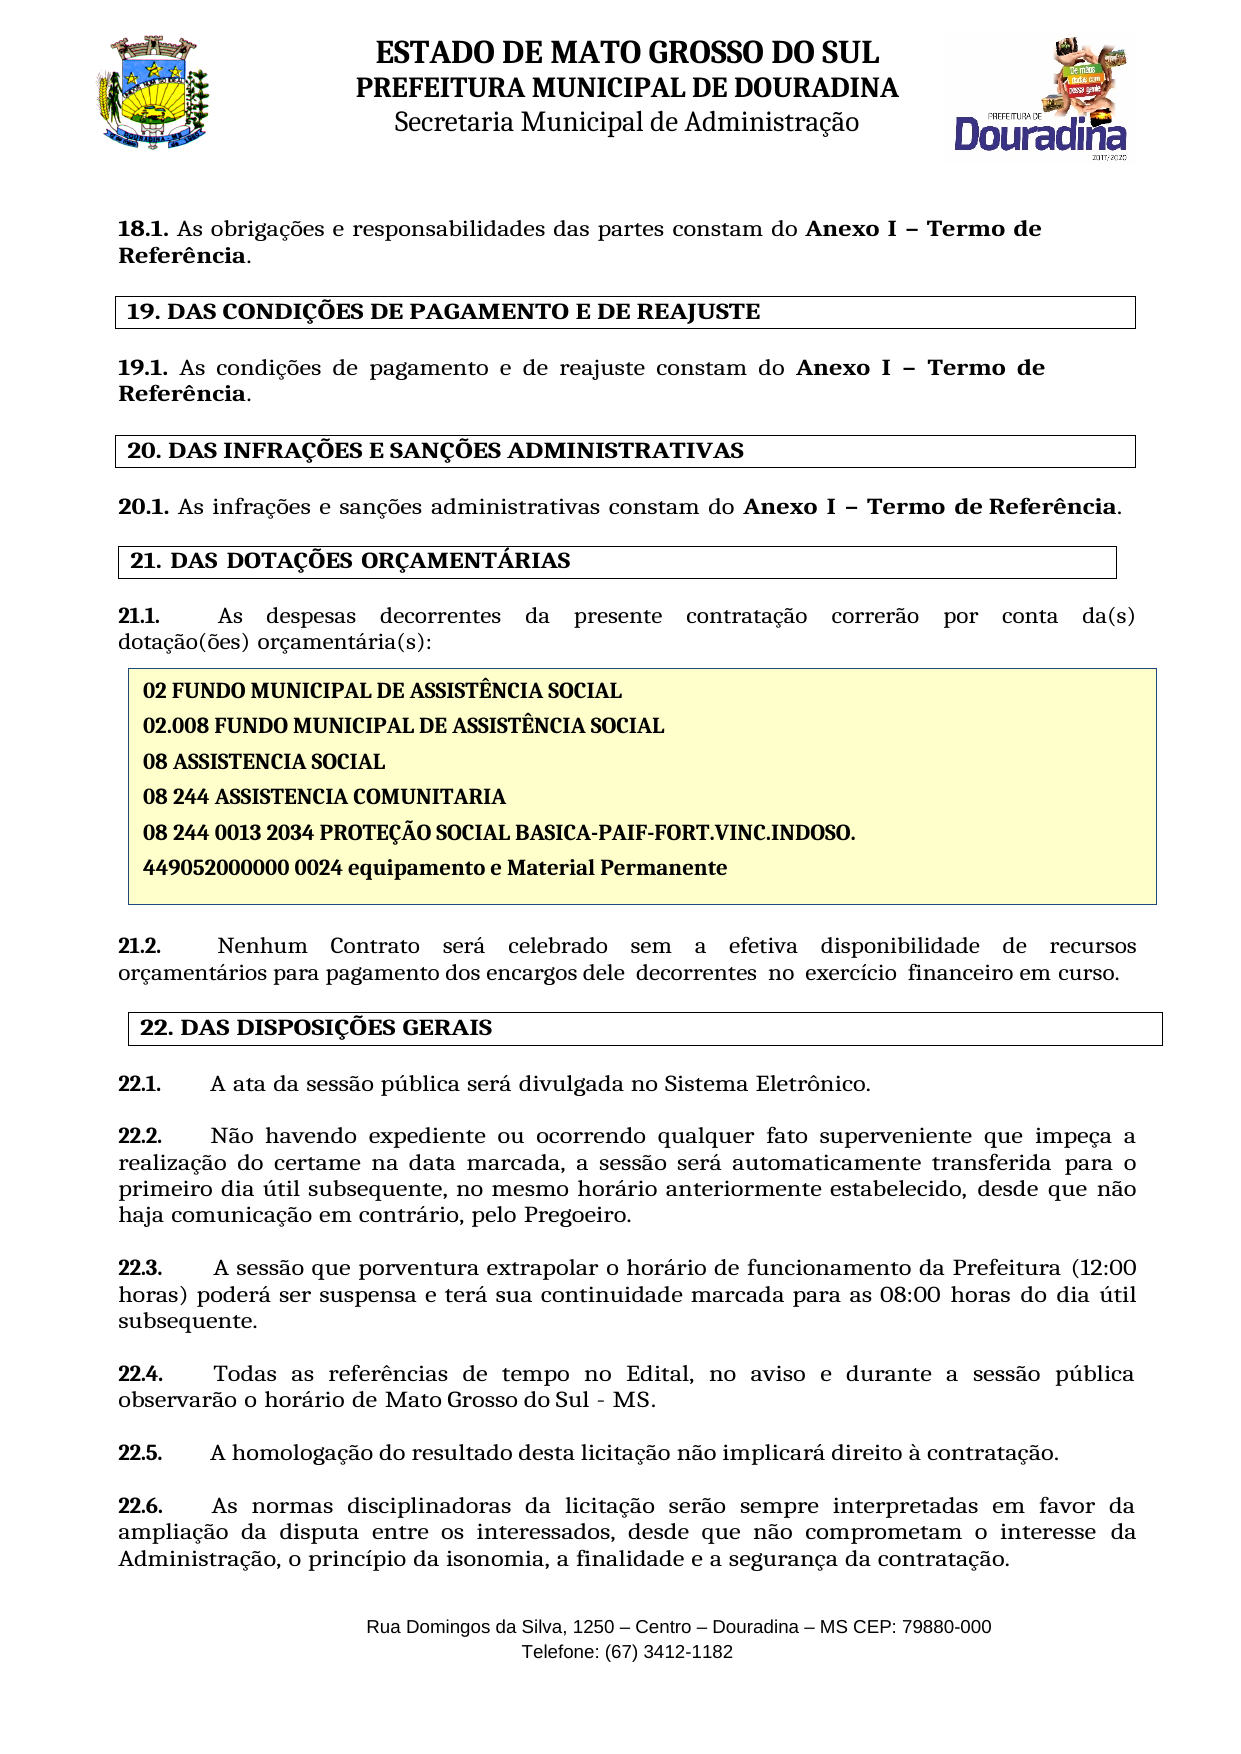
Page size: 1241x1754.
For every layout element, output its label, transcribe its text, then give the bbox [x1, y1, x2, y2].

picture [944, 33, 1137, 164]
text 20.1. As infrações e sanções administrativas constam do Anexo I – Termo de Referência. [118, 494, 1137, 520]
text 18.1. As obrigações e responsabilidades das partes constam do Anexo I – Termo de Referência. [118, 216, 1137, 269]
text 19.1. As condições de pagamento e de reajuste constam do Anexo I – Termo de Referência. [118, 355, 1137, 407]
list A homologação do resultado desta licitação não implicará direito à contratação. [118, 1440, 1137, 1466]
picture [86, 22, 218, 160]
list Todas as referências de tempo no Edital, no aviso e durante a sessão pública observarão o horário de Mato Grosso do Sul - MS. [118, 1361, 1137, 1413]
list Não havendo expediente ou ocorrendo qualquer fato superveniente que impeça a realização do certame na data marcada, a sessão será automaticamente transferida para o primeiro dia útil subsequente, no mesmo horário anteriormente estabelecido, desde que não haja comunicação em contrário, pelo Pregoeiro. [118, 1123, 1137, 1229]
list As despesas decorrentes da presente contratação correrão por conta da(s) dotação(ões) orçamentária(s): [118, 603, 1137, 655]
list A sessão que porventura extrapolar o horário de funcionamento da Prefeitura (12:00 horas) poderá ser suspensa e terá sua continuidade marcada para as 08:00 horas do dia útil subsequente. [118, 1255, 1137, 1334]
list As normas disciplinadoras da licitação serão sempre interpretadas em favor da ampliação da disputa entre os interessados, desde que não comprometam o interesse da Administração, o princípio da isonomia, a finalidade e a segurança da contratação. [118, 1493, 1137, 1572]
list Nenhum Contrato será celebrado sem a efetiva disponibilidade de recursos orçamentários para pagamento dos encargos dele decorrentes no exercício financeiro em curso. [118, 933, 1137, 986]
list A ata da sessão pública será divulgada no Sistema Eletrônico. [118, 1070, 1137, 1097]
